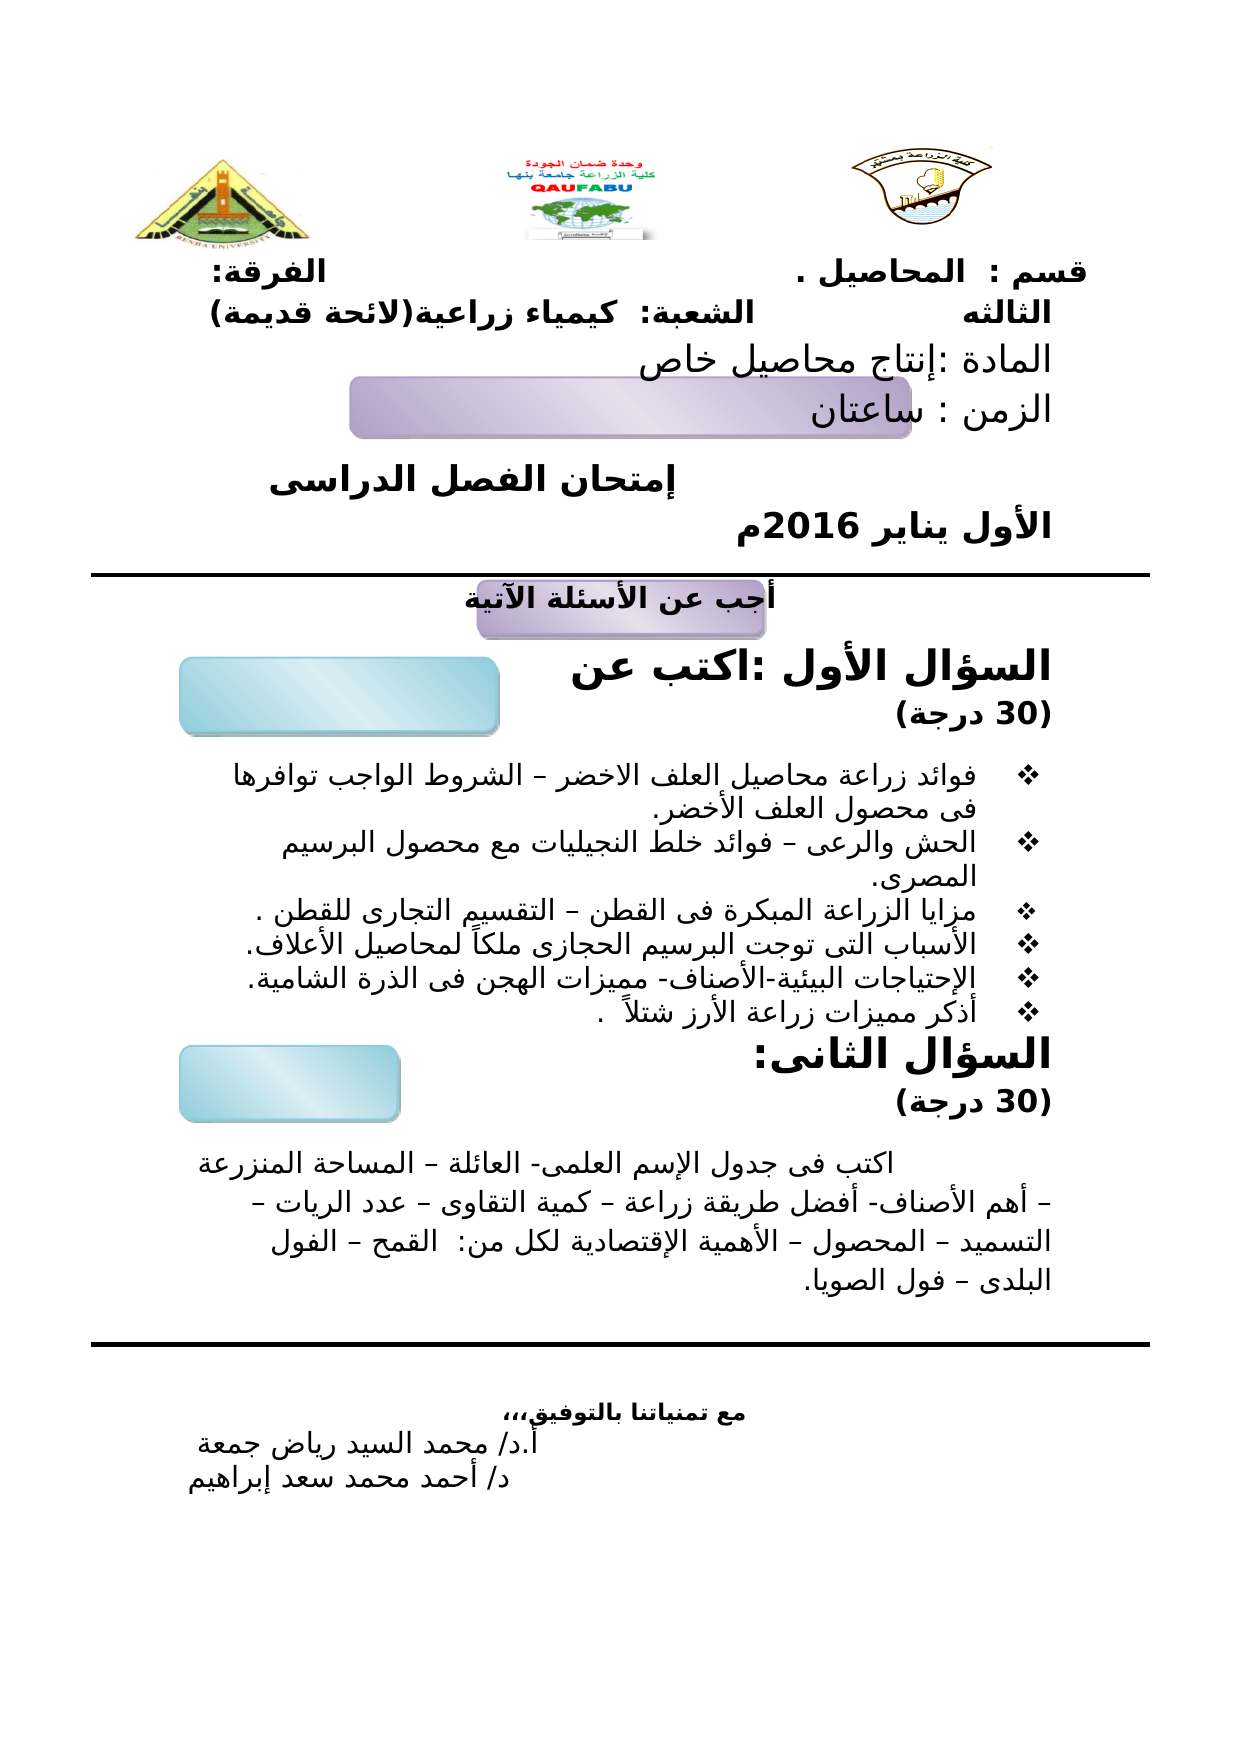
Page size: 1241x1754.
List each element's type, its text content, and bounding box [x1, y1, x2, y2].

text قسم : المحاصيل . الفرقة: الثالثه الشعبة: كيمياء زراعية(لائحة قديمة) المادة :إنتاج محاصيل خاص الزمن : ساعتان [187, 253, 1088, 431]
picture [125, 156, 312, 257]
text اكتب فى جدول الإسم العلمى- العائلة – المساحة المنزرعة – أهم الأصناف- أفضل طريقة زراعة – كمية التقاوى – عدد الريات – التسميد – المحصول – الأهمية الإقتصادية لكل من: القمح – الفول البلدى – فول الصويا. [187, 1146, 1053, 1297]
text أ.د/ محمد السيد رياض جمعة [187, 1426, 1053, 1460]
list الأسباب التى توجت البرسيم الحجازى ملكاً لمحاصيل الأعلاف. [187, 928, 1015, 962]
list أذكر مميزات زراعة الأرز شتلاً . [187, 996, 1015, 1029]
list الإحتياجات البيئية-الأصناف- مميزات الهجن فى الذرة الشامية. [187, 962, 1015, 996]
text أجب عن الأسئلة الآتية [187, 581, 1053, 615]
list فوائد زراعة محاصيل العلف الاخضر – الشروط الواجب توافرها فى محصول العلف الأخضر. [187, 758, 1015, 826]
list مزايا الزراعة المبكرة فى القطن – التقسيم التجارى للقطن . [187, 894, 1015, 928]
list الحش والرعى – فوائد خلط النجيليات مع محصول البرسيم المصرى. [187, 826, 1015, 894]
picture [496, 156, 666, 240]
text السؤال الثانى: (30 درجة) [187, 1029, 1053, 1120]
text السؤال الأول :اكتب عن (30 درجة) [187, 641, 1053, 732]
text د/ أحمد محمد سعد إبراهيم [187, 1460, 1053, 1494]
text إمتحان الفصل الدراسى الأول يناير 2016م [187, 459, 1053, 547]
text مع تمنياتنا بالتوفيق،،، [187, 1372, 1053, 1426]
